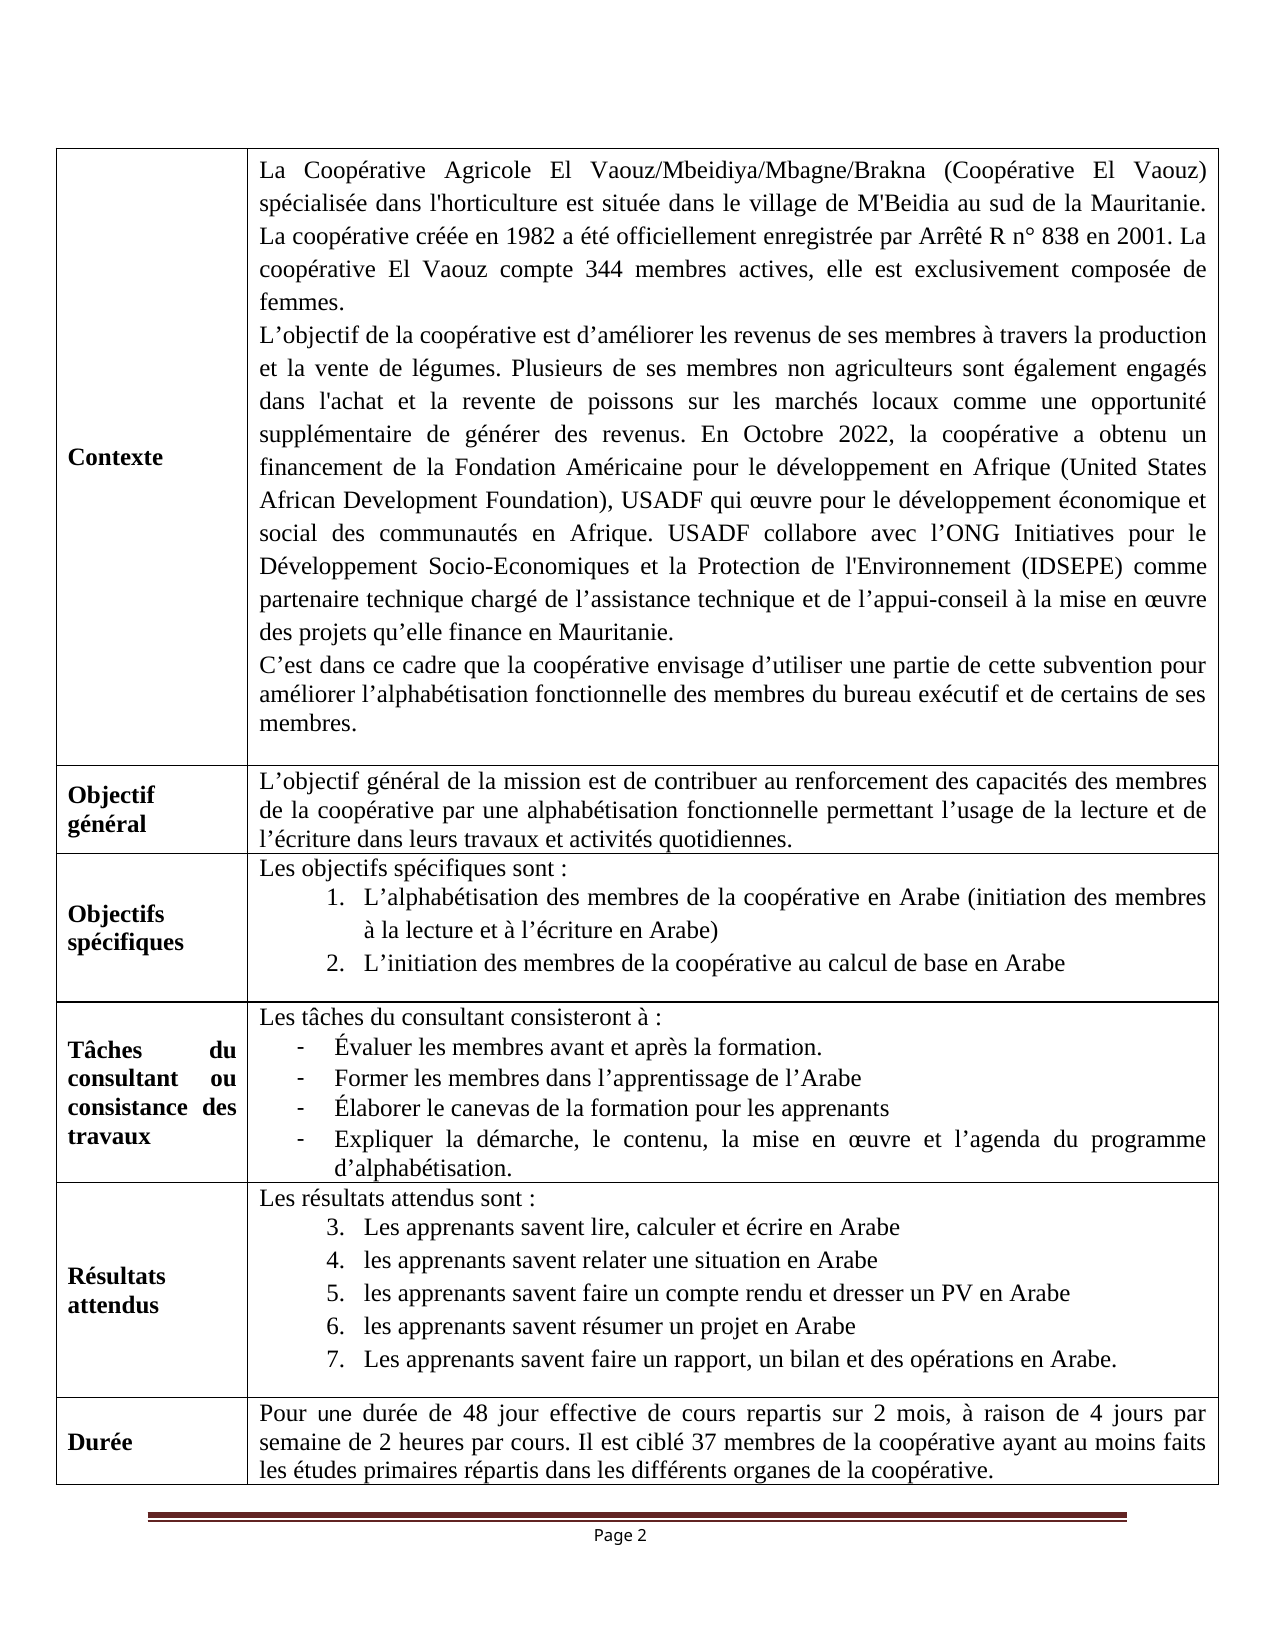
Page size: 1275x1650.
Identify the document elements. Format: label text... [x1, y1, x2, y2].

table_cell Objectifs spécifiques [57, 854, 247, 1001]
table_cell Les tâches du consultant consisteront à : Évaluer les membres avant et après la formation. Former les membres dans l’apprentissage de l’Arabe Élaborer le canevas de la formation pour les apprenants Expliquer la démarche, le contenu, la mise en œuvre et l’agenda du programme d’alphabétisation. [248, 1003, 1218, 1182]
table_cell L’objectif général de la mission est de contribuer au renforcement des capacités des membres de la coopérative par une alphabétisation fonctionnelle permettant l’usage de la lecture et de l’écriture dans leurs travaux et activités quotidiennes. [248, 766, 1218, 852]
table_cell Tâches du consultant ou consistance des travaux [57, 1003, 247, 1182]
table_cell Objectif général [57, 766, 247, 852]
table_header La Coopérative Agricole El Vaouz/Mbeidiya/Mbagne/Brakna (Coopérative El Vaouz) spécialisée dans l'horticulture est située dans le village de M'Beidia au sud de la Mauritanie. La coopérative créée en 1982 a été officiellement enregistrée par Arrêté R n° 838 en 2001. La coopérative El Vaouz compte 344 membres actives, elle est exclusivement composée de femmes. L’objectif de la coopérative est d’améliorer les revenus de ses membres à travers la production et la vente de légumes. Plusieurs de ses membres non agriculteurs sont également engagés dans l'achat et la revente de poissons sur les marchés locaux comme une opportunité supplémentaire de générer des revenus. En Octobre 2022, la coopérative a obtenu un financement de la Fondation Américaine pour le développement en Afrique (United States African Development Foundation), USADF qui œuvre pour le développement économique et social des communautés en Afrique. USADF collabore avec l’ONG Initiatives pour le Développement Socio-Economiques et la Protection de l'Environnement (IDSEPE) comme partenaire technique chargé de l’assistance technique et de l’appui-conseil à la mise en œuvre des projets qu’elle finance en Mauritanie. C’est dans ce cadre que la coopérative envisage d’utiliser une partie de cette subvention pour améliorer l’alphabétisation fonctionnelle des membres du bureau exécutif et de certains de ses membres. [248, 149, 1218, 765]
table_header Contexte [57, 149, 247, 765]
table_cell Résultats attendus [57, 1183, 247, 1397]
table_cell Les résultats attendus sont : Les apprenants savent lire, calculer et écrire en Arabe les apprenants savent relater une situation en Arabe les apprenants savent faire un compte rendu et dresser un PV en Arabe les apprenants savent résumer un projet en Arabe Les apprenants savent faire un rapport, un bilan et des opérations en Arabe. [248, 1183, 1218, 1397]
table_cell Les objectifs spécifiques sont : L’alphabétisation des membres de la coopérative en Arabe (initiation des membres à la lecture et à l’écriture en Arabe) L’initiation des membres de la coopérative au calcul de base en Arabe [248, 854, 1218, 1001]
table_cell Durée [57, 1398, 247, 1484]
table_cell Pour une durée de 48 jour effective de cours repartis sur 2 mois, à raison de 4 jours par semaine de 2 heures par cours. Il est ciblé 37 membres de la coopérative ayant au moins faits les études primaires répartis dans les différents organes de la coopérative. [248, 1398, 1218, 1484]
